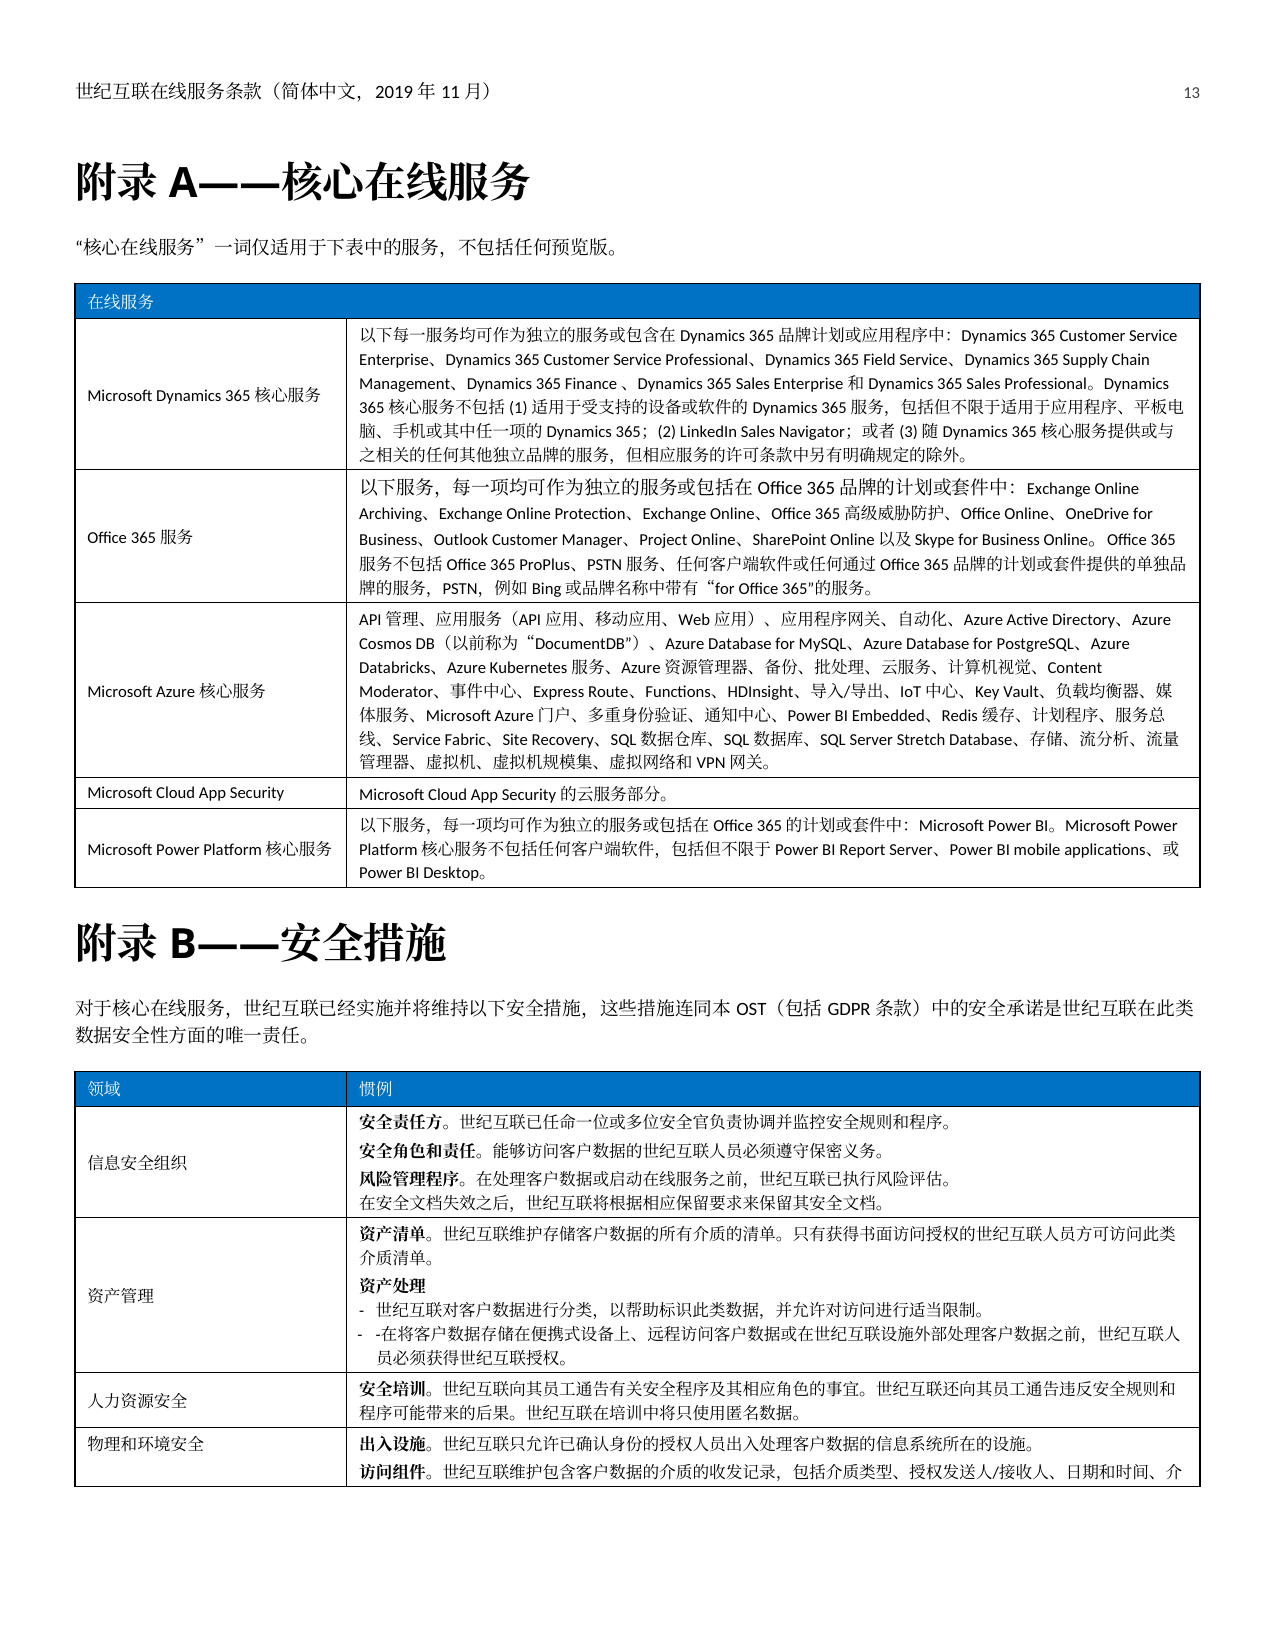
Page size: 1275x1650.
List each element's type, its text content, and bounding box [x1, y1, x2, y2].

table_cell Microsoft Cloud App Security [76, 778, 346, 808]
table_cell Microsoft Power Platform核心服务 [76, 809, 346, 887]
table_cell Microsoft Dynamics 365 核心服务 [76, 319, 346, 469]
subtitle 附录 A——核心在线服务 [75, 150, 1200, 210]
list 对于核心在线服务，世纪互联已经实施并将维持以下安全措施，这些措施连同本 OST（包括 GDPR 条款）中的安全承诺是世纪互联在此类数据安全性方面的唯一责任。 [75, 994, 1200, 1048]
table_cell 以下服务，每一项均可作为独立的服务或包括在 Office 365的计划或套件中：Microsoft Power BI。Microsoft Power Platform核心服务不包括任何客户端软件，包括但不限于 Power BI Report Server、Power BI mobile applications、或Power BI Desktop。 [347, 809, 1199, 887]
table_cell API 管理、应用服务（API 应用、移动应用、Web 应用）、应用程序网关、自动化、Azure Active Directory、Azure Cosmos DB（以前称为“DocumentDB”）、Azure Database for MySQL、Azure Database for PostgreSQL、Azure Databricks、Azure Kubernetes 服务、Azure 资源管理器、备份、批处理、云服务、计算机视觉、Content Moderator、事件中心、Express Route、Functions、HDInsight、导入/导出、IoT 中心、Key Vault、负载均衡器、媒体服务、Microsoft Azure 门户、多重身份验证、通知中心、Power BI Embedded、Redis 缓存、计划程序、服务总线、Service Fabric、Site Recovery、SQL 数据仓库、SQL 数据库、SQL Server Stretch Database、存储、流分析、流量管理器、虚拟机、虚拟机规模集、虚拟网络和 VPN 网关。 [347, 603, 1199, 777]
table_cell 安全培训。世纪互联向其员工通告有关安全程序及其相应角色的事宜。世纪互联还向其员工通告违反安全规则和程序可能带来的后果。世纪互联在培训中将只使用匿名数据。 [347, 1373, 1199, 1427]
table_cell 物理和环境安全 [76, 1428, 346, 1486]
table_cell 资产管理 [76, 1218, 346, 1372]
table_cell 人力资源安全 [76, 1373, 346, 1427]
list “核心在线服务”一词仅适用于下表中的服务，不包括任何预览版。 [75, 233, 1200, 260]
table_header 领域 [76, 1072, 346, 1106]
table_cell 资产清单。世纪互联维护存储客户数据的所有介质的清单。只有获得书面访问授权的世纪互联人员方可访问此类介质清单。 资产处理 - 世纪互联对客户数据进行分类，以帮助标识此类数据，并允许对访问进行适当限制。 -在将客户数据存储在便携式设备上、远程访问客户数据或在世纪互联设施外部处理客户数据之前，世纪互联人员必须获得世纪互联授权。 [347, 1218, 1199, 1372]
table_cell 以下服务，每一项均可作为独立的服务或包括在 Office 365 品牌的计划或套件中：Exchange Online Archiving、Exchange Online Protection、Exchange Online、Office 365 高级威胁防护、Office Online、OneDrive for Business、Outlook Customer Manager、Project Online、SharePoint Online以及Skype for Business Online。Office 365 服务不包括 Office 365 ProPlus、PSTN 服务、任何客户端软件或任何通过 Office 365 品牌的计划或套件提供的单独品牌的服务，PSTN，例如 Bing 或品牌名称中带有“for Office 365”的服务。 [347, 470, 1199, 602]
table_cell 安全责任方。世纪互联已任命一位或多位安全官负责协调并监控安全规则和程序。 安全角色和责任。能够访问客户数据的世纪互联人员必须遵守保密义务。 风险管理程序。在处理客户数据或启动在线服务之前，世纪互联已执行风险评估。 在安全文档失效之后，世纪互联将根据相应保留要求来保留其安全文档。 [347, 1107, 1199, 1217]
table_header 在线服务 [76, 284, 1199, 318]
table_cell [347, 1428, 1199, 1486]
table_header 惯例 [347, 1072, 1199, 1106]
table_cell Microsoft Azure 核心服务 [76, 603, 346, 777]
table_cell Office 365 服务 [76, 470, 346, 602]
table_cell Microsoft Cloud App Security 的云服务部分。 [347, 778, 1199, 808]
table_cell 信息安全组织 [76, 1107, 346, 1217]
subtitle 附录 B——安全措施 [75, 911, 1200, 971]
table_cell 以下每一服务均可作为独立的服务或包含在 Dynamics 365 品牌计划或应用程序中：Dynamics 365 Customer Service Enterprise、Dynamics 365 Customer Service Professional、Dynamics 365 Field Service、Dynamics 365 Supply Chain Management、Dynamics 365 Finance 、Dynamics 365 Sales Enterprise 和 Dynamics 365 Sales Professional。Dynamics 365 核心服务不包括 (1) 适用于受支持的设备或软件的 Dynamics 365 服务，包括但不限于适用于应用程序、平板电脑、手机或其中任一项的 Dynamics 365；(2) LinkedIn Sales Navigator；或者 (3) 随 Dynamics 365 核心服务提供或与之相关的任何其他独立品牌的服务，但相应服务的许可条款中另有明确规定的除外。 [347, 319, 1199, 469]
